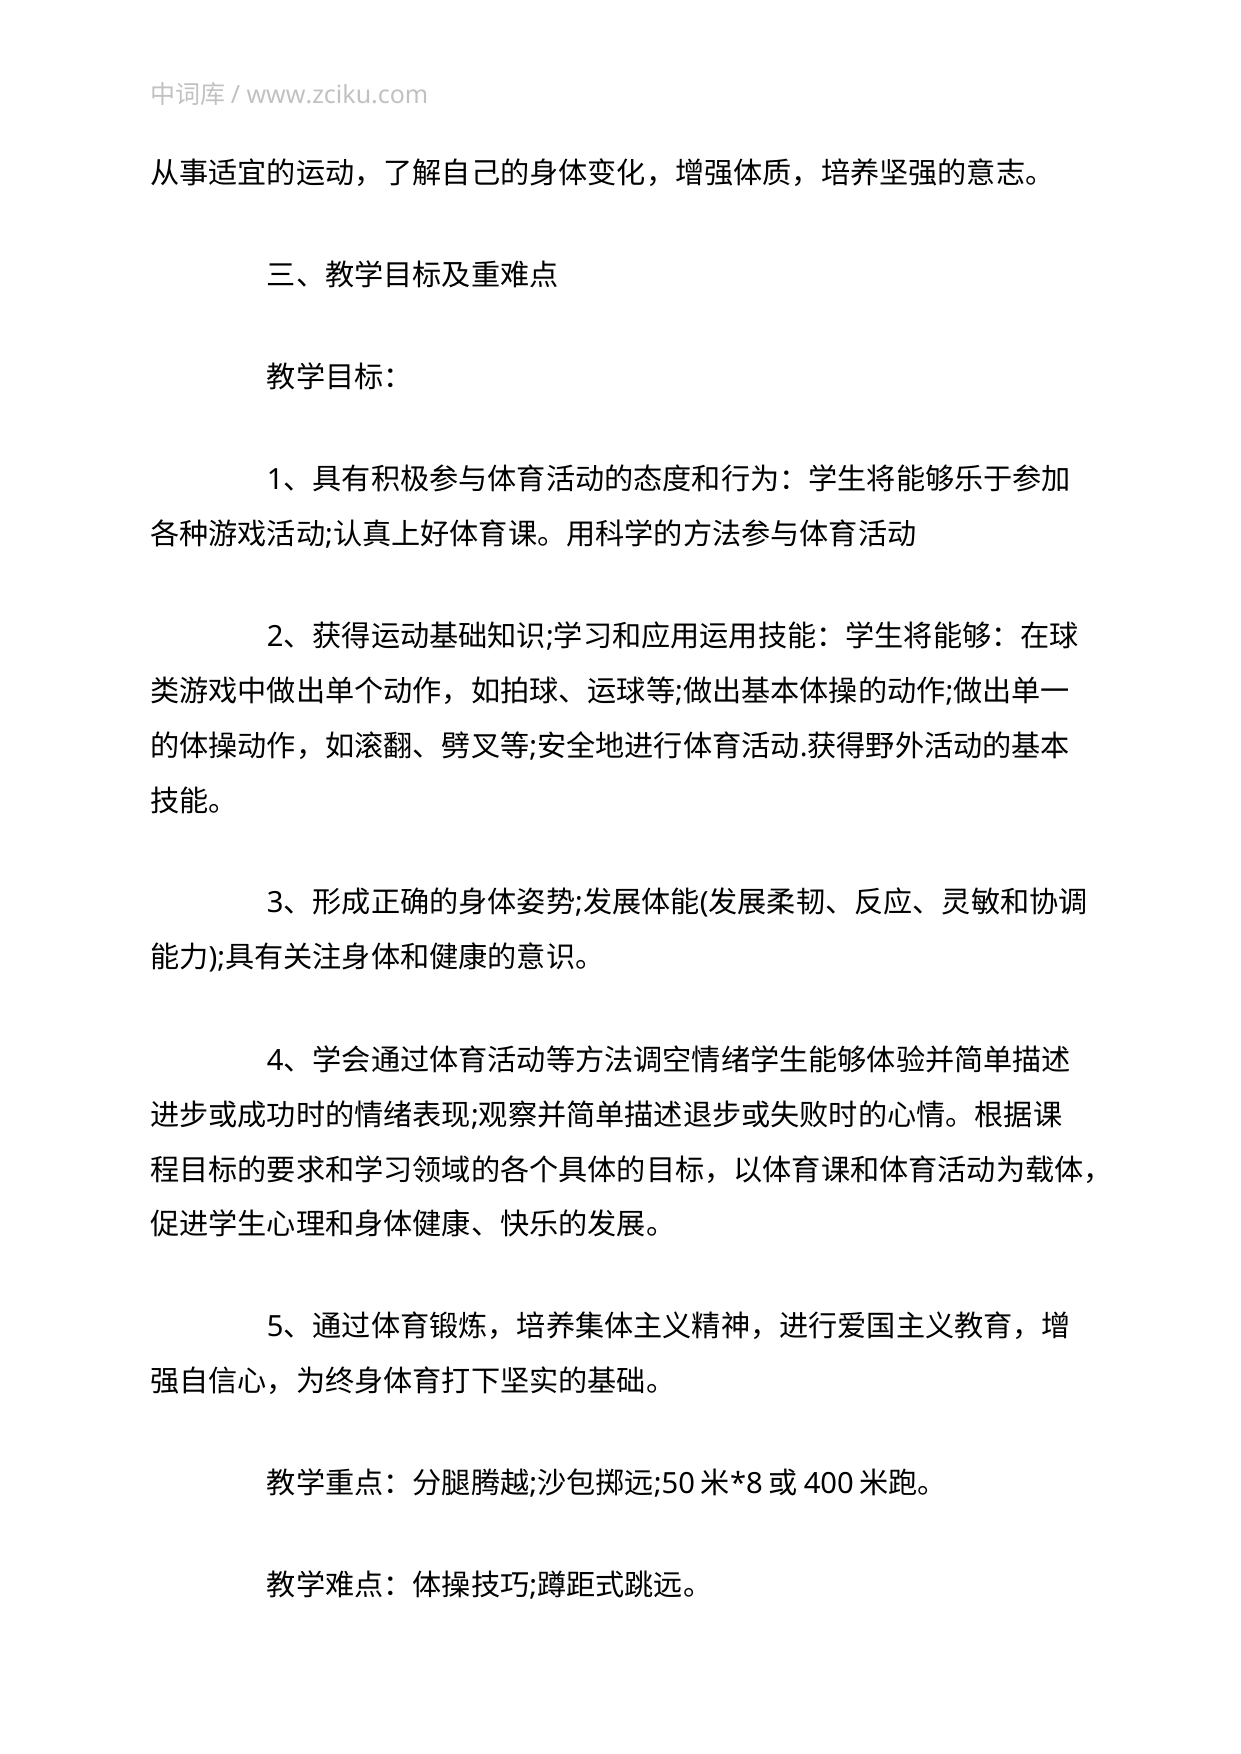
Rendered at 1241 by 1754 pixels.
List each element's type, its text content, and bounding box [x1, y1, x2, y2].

text 3、形成正确的身体姿势;发展体能(发展柔韧、反应、灵敏和协调能力);具有关注身体和健康的意识。 [150, 879, 1090, 976]
text 1、具有积极参与体育活动的态度和行为：学生将能够乐于参加各种游戏活动;认真上好体育课。用科学的方法参与体育活动 [150, 455, 1090, 553]
text 教学目标： [150, 353, 1090, 396]
text 教学难点：体操技巧;蹲距式跳远。 [150, 1561, 1090, 1604]
text 5、通过体育锻炼，培养集体主义精神，进行爱国主义教育，增强自信心，为终身体育打下坚实的基础。 [150, 1303, 1090, 1400]
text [150, 150, 1090, 192]
text 教学重点：分腿腾越;沙包掷远;50米*8或400米跑。 [150, 1459, 1090, 1502]
text 2、获得运动基础知识;学习和应用运用技能：学生将能够：在球类游戏中做出单个动作，如拍球、运球等;做出基本体操的动作;做出单一的体操动作，如滚翻、劈叉等;安全地进行体育活动.获得野外活动的基本技能。 [150, 612, 1090, 819]
text 三、教学目标及重难点 [150, 252, 1090, 294]
text 4、学会通过体育活动等方法调空情绪学生能够体验并简单描述进步或成功时的情绪表现;观察并简单描述退步或失败时的心情。根据课程目标的要求和学习领域的各个具体的目标，以体育课和体育活动为载体，促进学生心理和身体健康、快乐的发展。 [150, 1036, 1090, 1243]
